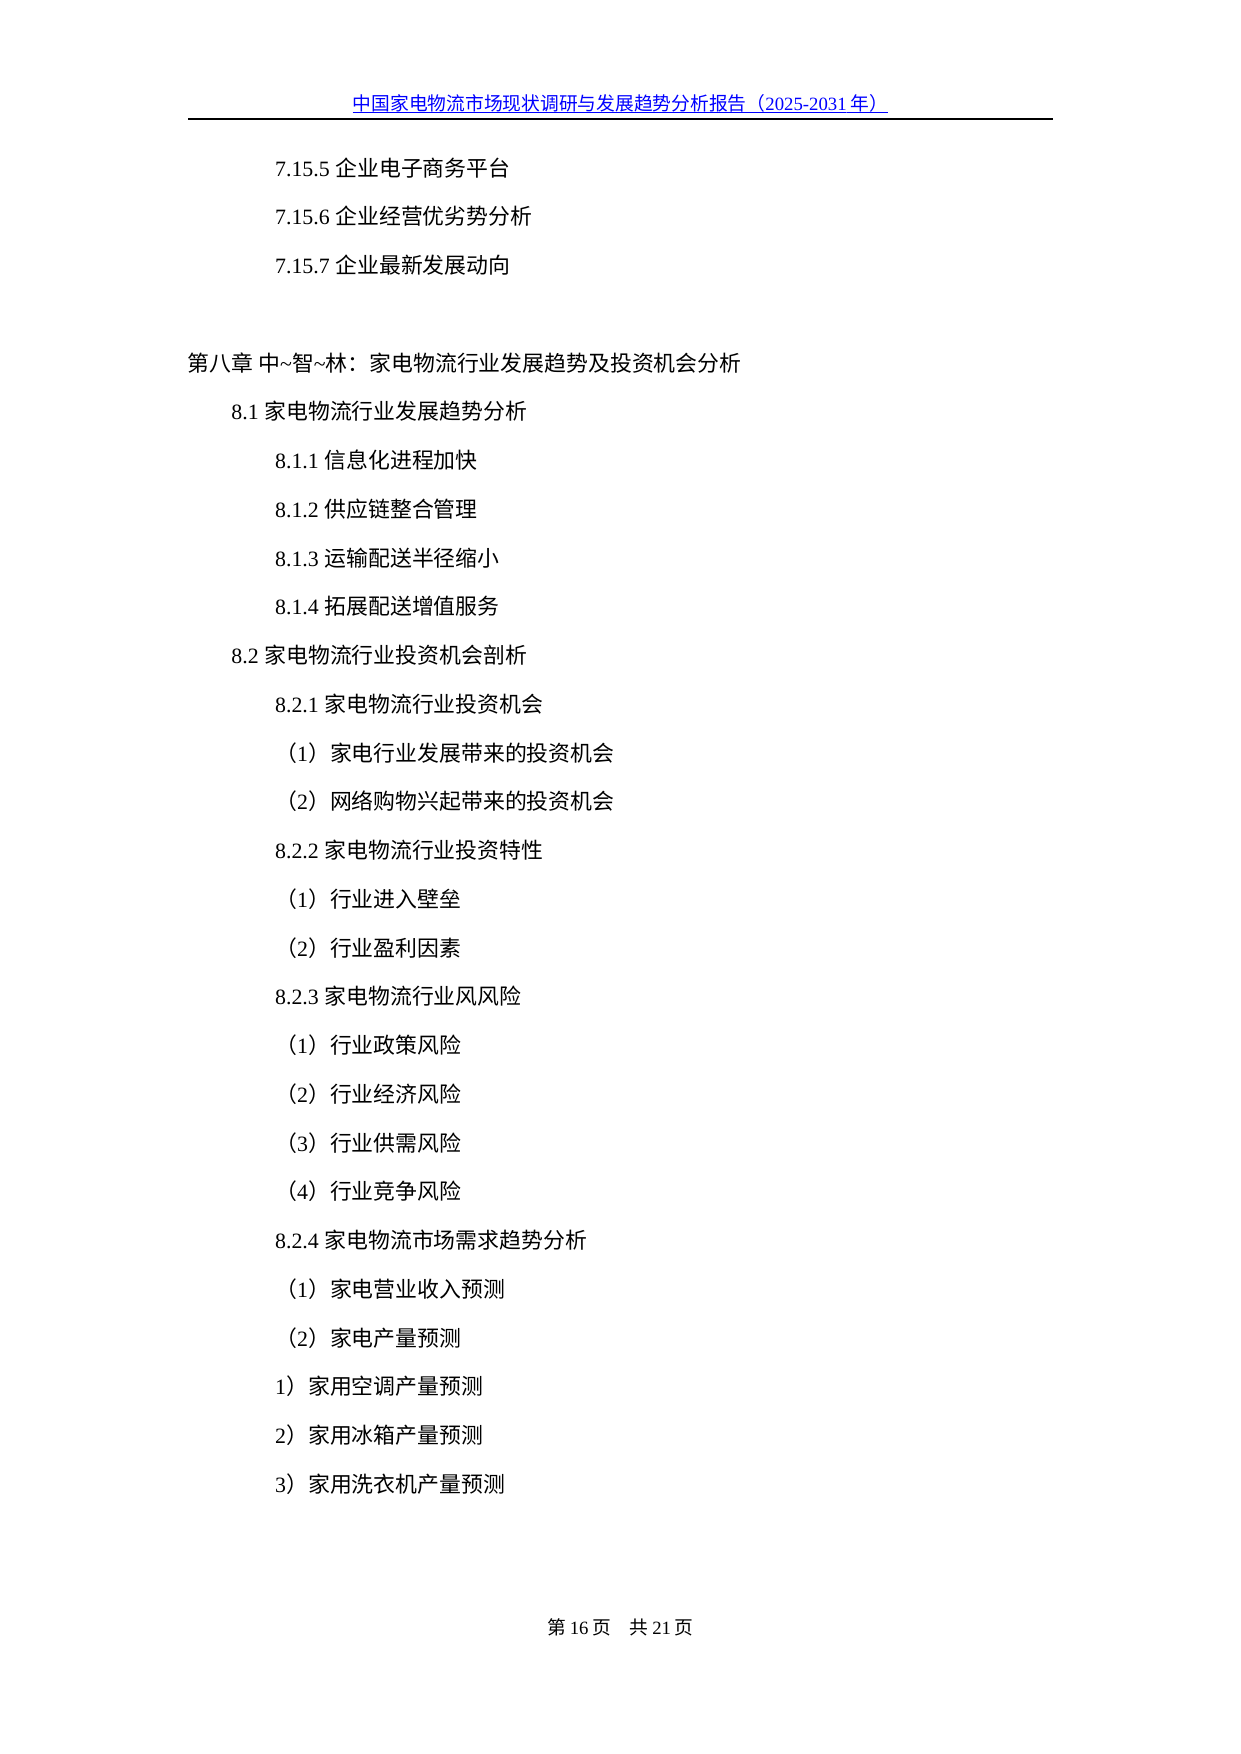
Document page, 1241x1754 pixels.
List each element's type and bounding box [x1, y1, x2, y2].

text [187, 150, 1053, 1499]
